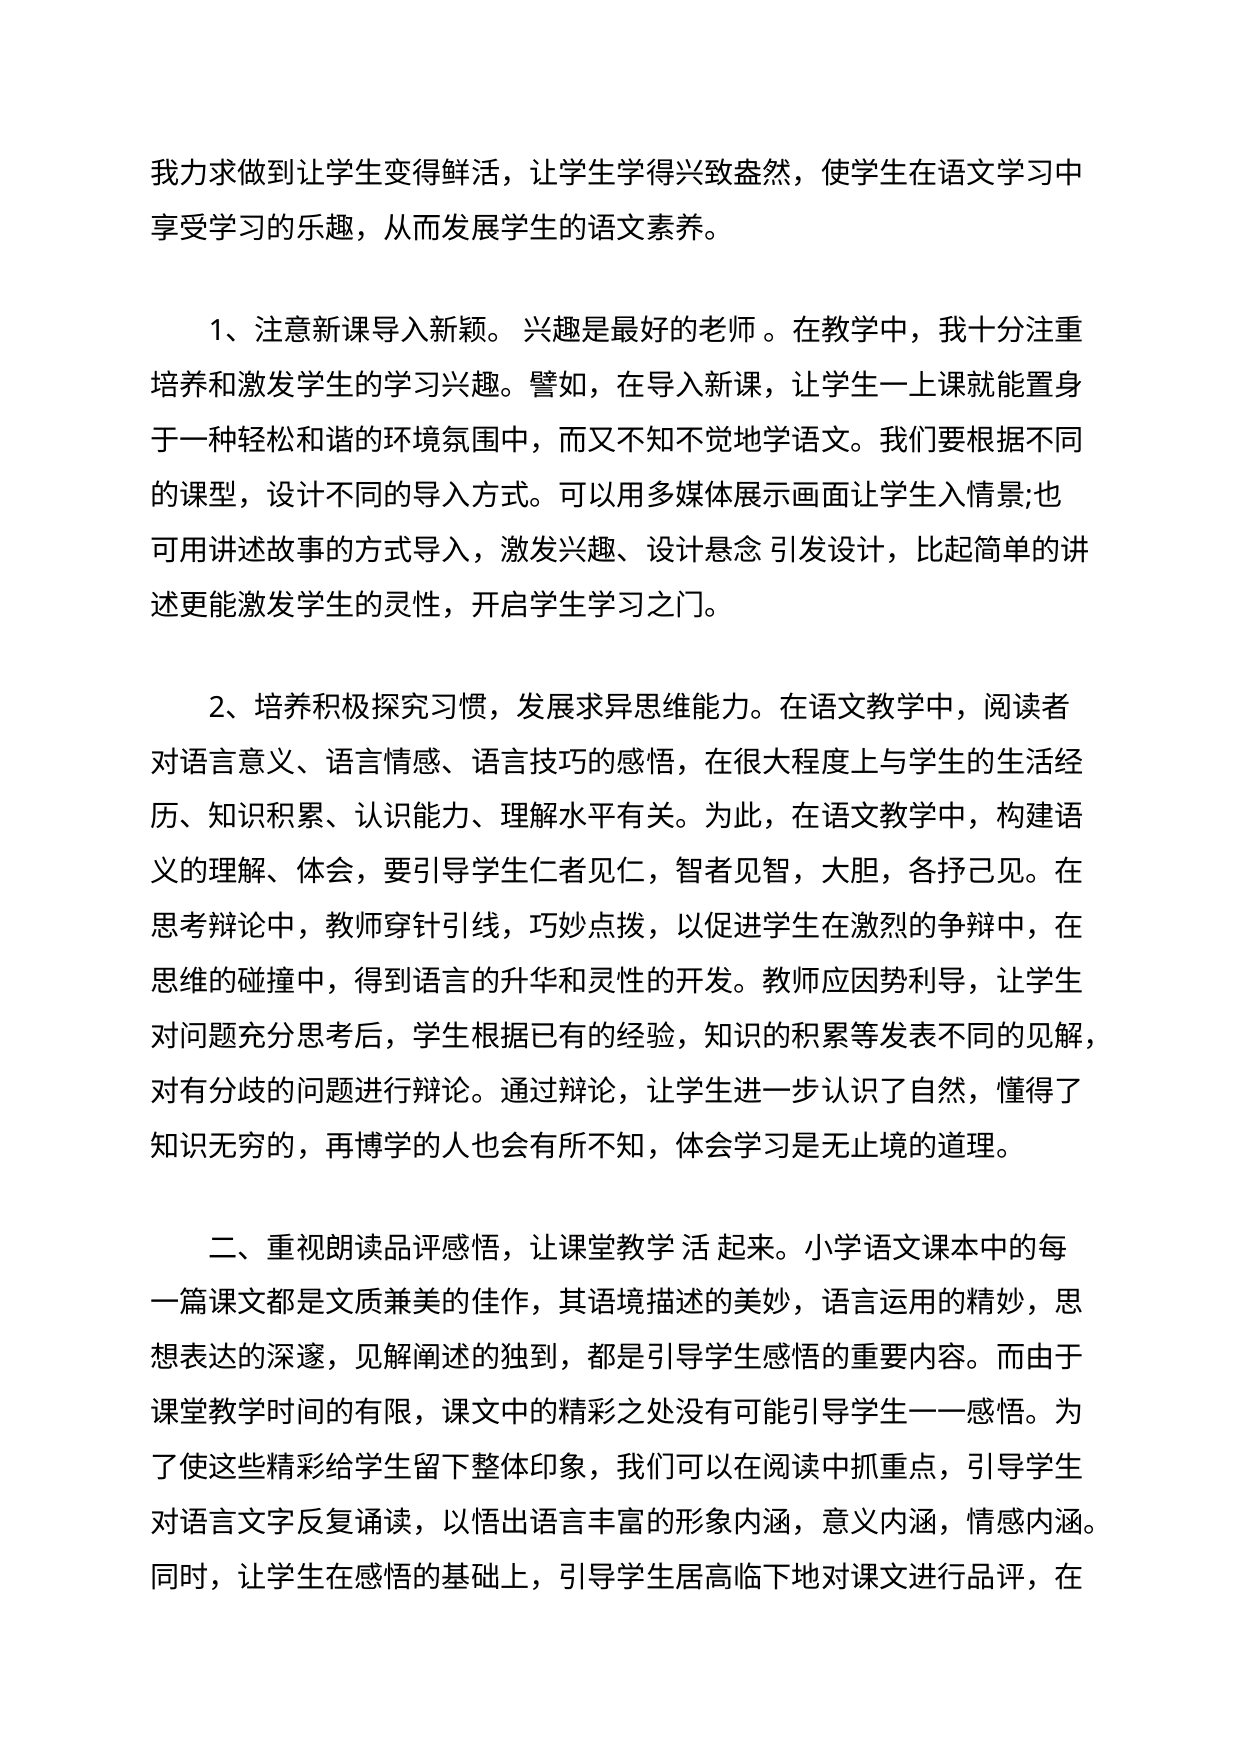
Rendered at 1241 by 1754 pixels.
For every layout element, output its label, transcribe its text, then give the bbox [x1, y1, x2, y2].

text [150, 150, 1090, 247]
text 1、注意新课导入新颖。 兴趣是最好的老师 。在教学中，我十分注重培养和激发学生的学习兴趣。譬如，在导入新课，让学生一上课就能置身于一种轻松和谐的环境氛围中，而又不知不觉地学语文。我们要根据不同的课型，设计不同的导入方式。可以用多媒体展示画面让学生入情景;也可用讲述故事的方式导入，激发兴趣、设计悬念 引发设计，比起简单的讲述更能激发学生的灵性，开启学生学习之门。 [150, 307, 1090, 624]
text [150, 1224, 1090, 1596]
text 2、培养积极探究习惯，发展求异思维能力。在语文教学中，阅读者对语言意义、语言情感、语言技巧的感悟，在很大程度上与学生的生活经历、知识积累、认识能力、理解水平有关。为此，在语文教学中，构建语义的理解、体会，要引导学生仁者见仁，智者见智，大胆，各抒己见。在思考辩论中，教师穿针引线，巧妙点拨，以促进学生在激烈的争辩中，在思维的碰撞中，得到语言的升华和灵性的开发。教师应因势利导，让学生对问题充分思考后，学生根据已有的经验，知识的积累等发表不同的见解，对有分歧的问题进行辩论。通过辩论，让学生进一步认识了自然，懂得了知识无穷的，再博学的人也会有所不知，体会学习是无止境的道理。 [150, 683, 1090, 1165]
